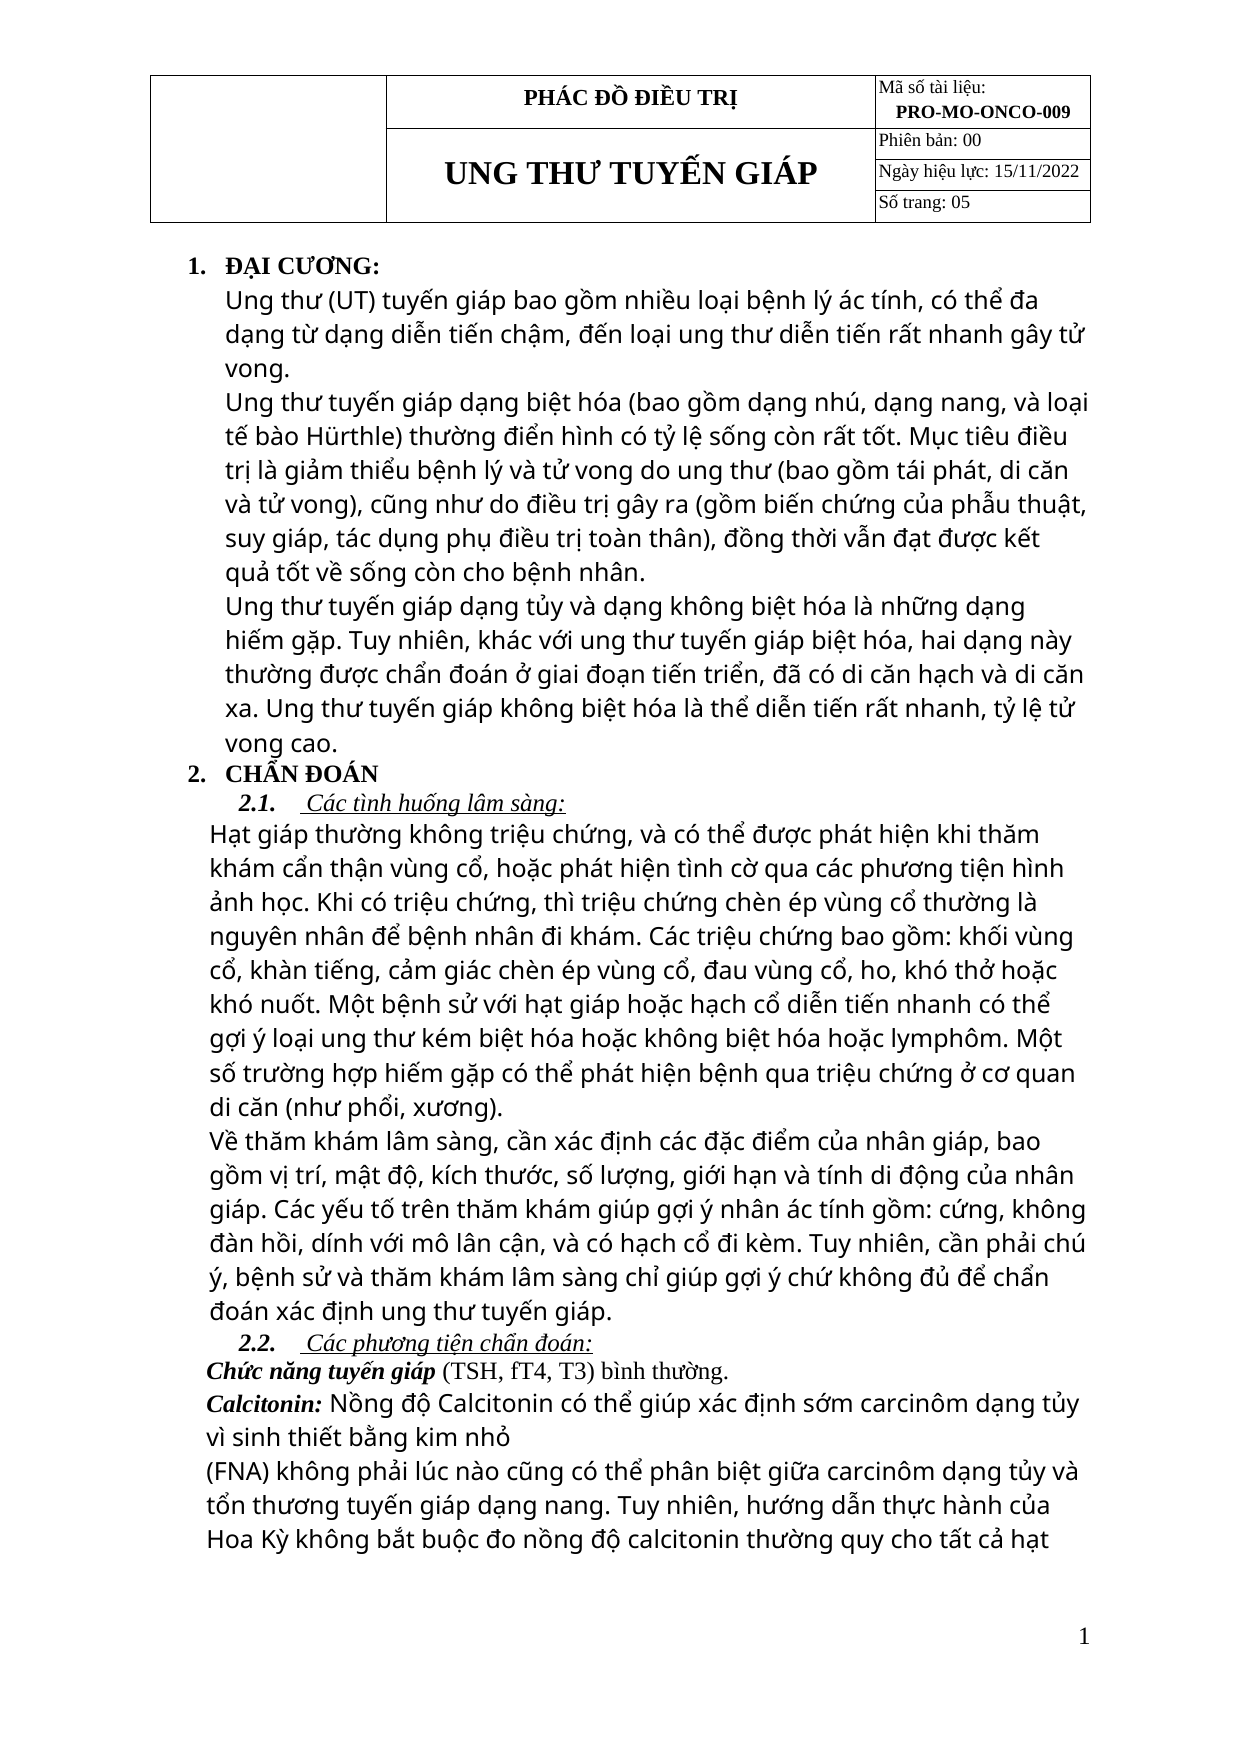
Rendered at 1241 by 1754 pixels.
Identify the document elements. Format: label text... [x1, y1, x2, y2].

list Ung thư (UT) tuyến giáp bao gồm nhiều loại bệnh lý ác tính, có thể đa dạng từ dạng diễn tiến chậm, đến loại ung thư diễn tiến rất nhanh gây tử vong. [225, 282, 1090, 384]
list Hạt giáp thường không triệu chứng, và có thể được phát hiện khi thăm khám cẩn thận vùng cổ, hoặc phát hiện tình cờ qua các phương tiện hình ảnh học. Khi có triệu chứng, thì triệu chứng chèn ép vùng cổ thường là nguyên nhân để bệnh nhân đi khám. Các triệu chứng bao gồm: khối vùng cổ, khàn tiếng, cảm giác chèn ép vùng cổ, đau vùng cổ, ho, khó thở hoặc khó nuốt. Một bệnh sử với hạt giáp hoặc hạch cổ diễn tiến nhanh có thể gợi ý loại ung thư kém biệt hóa hoặc không biệt hóa hoặc lymphôm. Một số trường hợp hiếm gặp có thể phát hiện bệnh qua triệu chứng ở cơ quan di căn (như phổi, xương). Về thăm khám lâm sàng, cần xác định các đặc điểm của nhân giáp, bao gồm vị trí, mật độ, kích thước, số lượng, giới hạn và tính di động của nhân giáp. Các yếu tố trên thăm khám giúp gợi ý nhân ác tính gồm: cứng, không đàn hồi, dính với mô lân cận, và có hạch cổ đi kèm. Tuy nhiên, cần phải chú ý, bệnh sử và thăm khám lâm sàng chỉ giúp gợi ý chứ không đủ để chẩn đoán xác định ung thư tuyến giáp. [209, 817, 1090, 1328]
list Ung thư tuyến giáp dạng biệt hóa (bao gồm dạng nhú, dạng nang, và loại tế bào Hürthle) thường điển hình có tỷ lệ sống còn rất tốt. Mục tiêu điều trị là giảm thiểu bệnh lý và tử vong do ung thư (bao gồm tái phát, di căn và tử vong), cũng như do điều trị gây ra (gồm biến chứng của phẫu thuật, suy giáp, tác dụng phụ điều trị toàn thân), đồng thời vẫn đạt được kết quả tốt về sống còn cho bệnh nhân. [225, 384, 1090, 589]
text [206, 1385, 1090, 1556]
list ĐẠI CƯƠNG: [187, 251, 1090, 280]
list Các tình huống lâm sàng: [239, 788, 1090, 817]
list Các phương tiện chẩn đoán: [239, 1328, 1090, 1356]
list CHẨN ĐOÁN [187, 759, 1090, 788]
list Ung thư tuyến giáp dạng tủy và dạng không biệt hóa là những dạng hiếm gặp. Tuy nhiên, khác với ung thư tuyến giáp biệt hóa, hai dạng này thường được chẩn đoán ở giai đoạn tiến triển, đã có di căn hạch và di căn xa. Ung thư tuyến giáp không biệt hóa là thể diễn tiến rất nhanh, tỷ lệ tử vong cao. [225, 589, 1090, 759]
text Chức năng tuyến giáp (TSH, fT4, T3) bình thường. [206, 1356, 1090, 1385]
